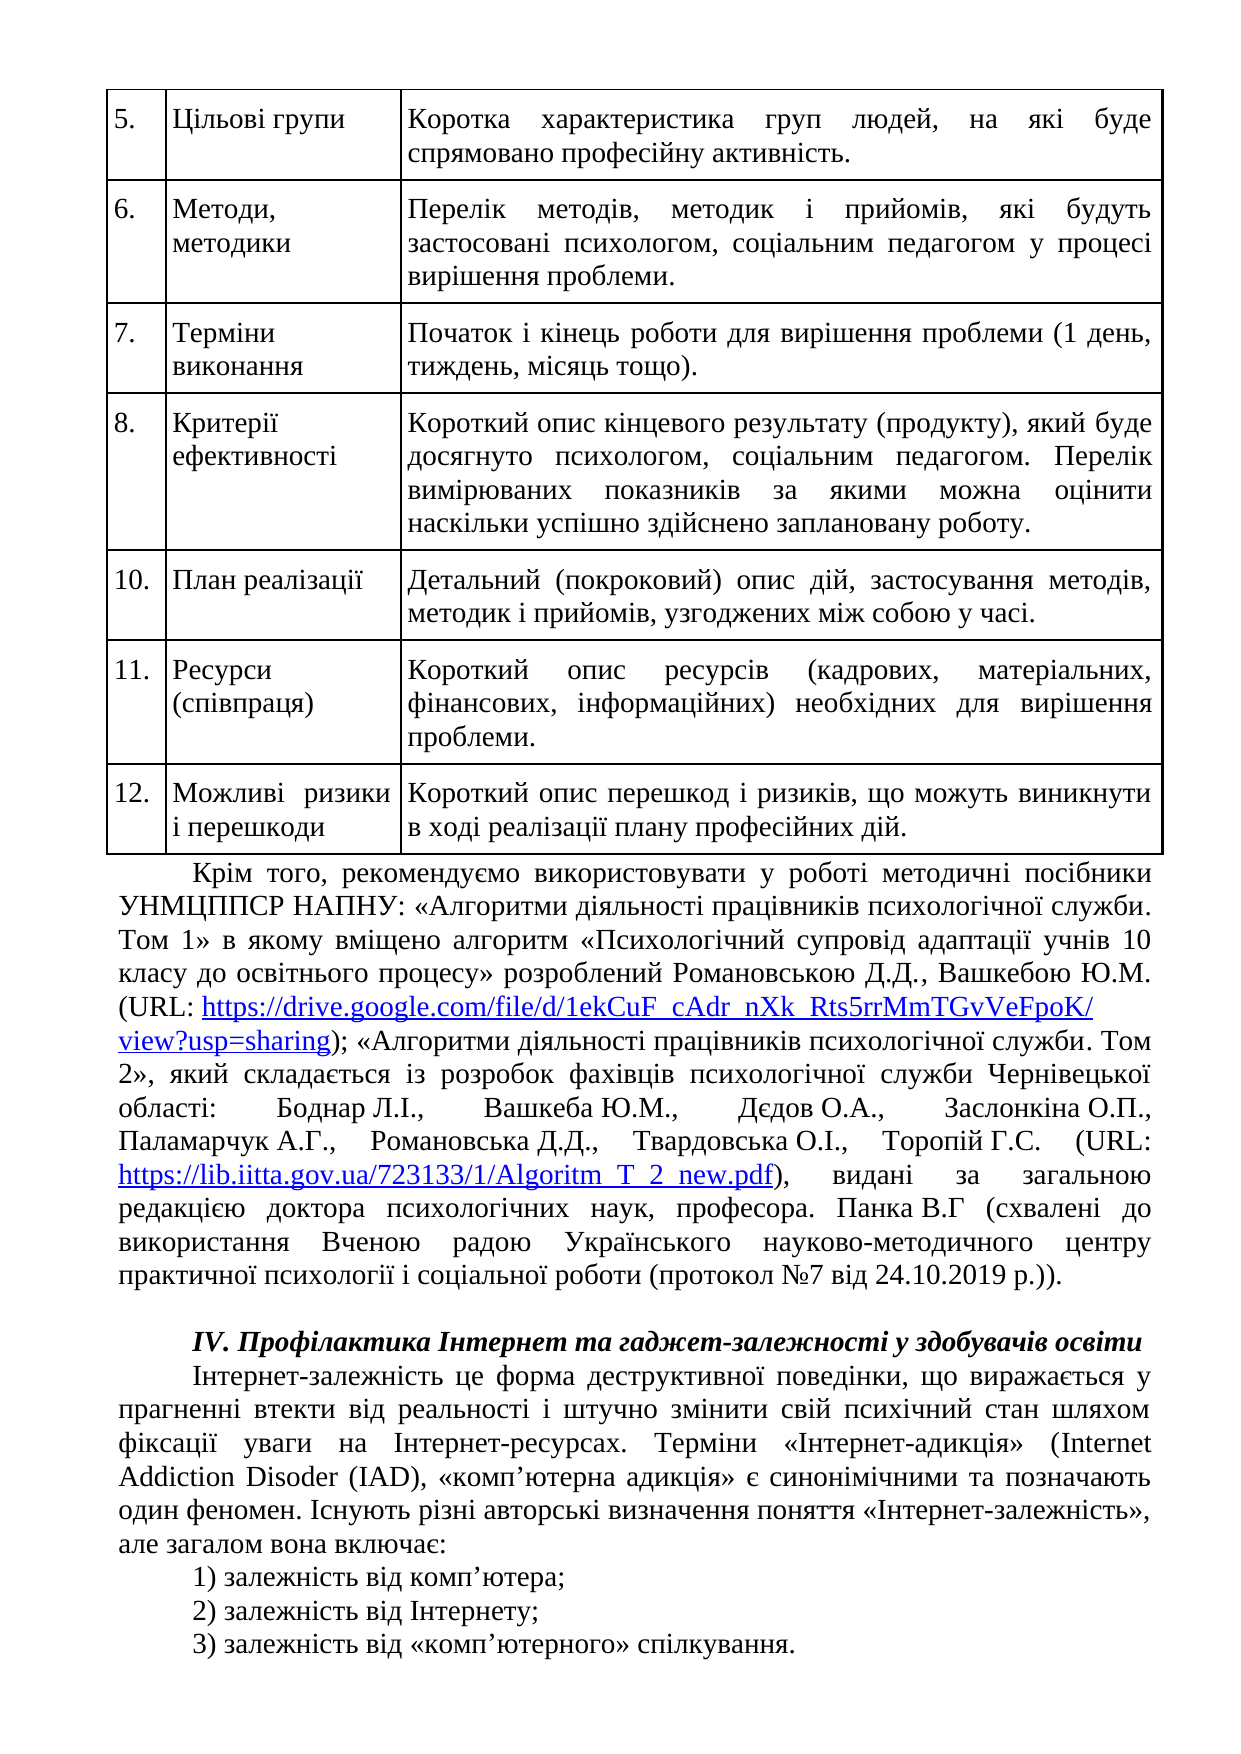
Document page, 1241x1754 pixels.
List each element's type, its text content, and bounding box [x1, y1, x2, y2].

table_cell План реалізації [167, 551, 400, 639]
text 1) залежність від комп’ютера; [118, 1559, 1152, 1593]
table_cell Початок і кінець роботи для вирішення проблеми (1 день, тиждень, місяць тощо). [402, 304, 1161, 392]
table_cell 11. [108, 641, 165, 763]
text Крім того, рекомендуємо використовувати у роботі методичні посібники УНМЦППСР НАПНУ: «Алгоритми діяльності працівників психологічної служби. Том 1» в якому вміщено алгоритм «Психологічний супровід адаптації учнів 10 класу до освітнього процесу» розроблений Романовською Д.Д., Вашкебою Ю.М. (URL: https://drive.google.com/file/d/1ekCuF_cAdr_nXk_Rts5rrMmTGvVeFpoK/view?usp=sharing); «Алгоритми діяльності працівників психологічної служби. Том 2», який складається із розробок фахівців психологічної служби Чернівецької області: Боднар Л.І., Вашкеба Ю.М., Дєдов О.А., Заслонкіна О.П., Паламарчук А.Г., Романовська Д.Д., Твардовська О.І., Торопій Г.С. (URL: https://lib.iitta.gov.ua/723133/1/Algoritm_T_2_new.pdf), видані за загальною редакцією доктора психологічних наук, професора. Панка В.Г (схвалені до використання Вченою радою Українського науково-методичного центру практичної психології і соціальної роботи (протокол №7 від 24.10.2019 р.)). [118, 855, 1152, 1291]
table_cell Короткий опис ресурсів (кадрових, матеріальних, фінансових, інформаційних) необхідних для вирішення проблеми. [402, 641, 1161, 763]
table_cell Методи, методики [167, 181, 400, 302]
table_cell 7. [108, 304, 165, 392]
text Інтернет-залежність це форма деструктивної поведінки, що виражається у прагненні втекти від реальності і штучно змінити свій психічний стан шляхом фіксації уваги на Інтернет-ресурсах. Терміни «Інтернет-адикція» (Internet Addiction Disoder (IAD), «комп’ютерна адикція» є синонімічними та позначають один феномен. Існують різні авторські визначення поняття «Інтернет-залежність», але загалом вона включає: [118, 1358, 1152, 1559]
text 3) залежність від «комп’ютерного» спілкування. [118, 1626, 1152, 1660]
text 2) залежність від Інтернету; [118, 1593, 1152, 1626]
table_cell Короткий опис перешкод і ризиків, що можуть виникнути в ході реалізації плану професійних дій. [402, 765, 1161, 853]
table_cell Коротка характеристика груп людей, на які буде спрямовано професійну активність. [402, 90, 1161, 179]
table_cell 6. [108, 181, 165, 302]
table_cell Цільові групи [167, 90, 400, 179]
table_cell Терміни виконання [167, 304, 400, 392]
table_cell 8. [108, 394, 165, 549]
table_cell Детальний (покроковий) опис дій, застосування методів, методик і прийомів, узгоджених між собою у часі. [402, 551, 1161, 639]
table_cell Ресурси (співпраця) [167, 641, 400, 763]
text ІV. Профілактика Інтернет та гаджет-залежності у здобувачів освіти [118, 1324, 1152, 1358]
table_cell Критерії ефективності [167, 394, 400, 549]
table_cell Перелік методів, методик і прийомів, які будуть застосовані психологом, соціальним педагогом у процесі вирішення проблеми. [402, 181, 1161, 302]
table_cell 12. [108, 765, 165, 853]
table_cell Короткий опис кінцевого результату (продукту), який буде досягнуто психологом, соціальним педагогом. Перелік вимірюваних показників за якими можна оцінити наскільки успішно здійснено заплановану роботу. [402, 394, 1161, 549]
table_cell 10. [108, 551, 165, 639]
table_cell 5. [108, 90, 165, 179]
table_cell Можливі ризики і перешкоди [167, 765, 400, 853]
